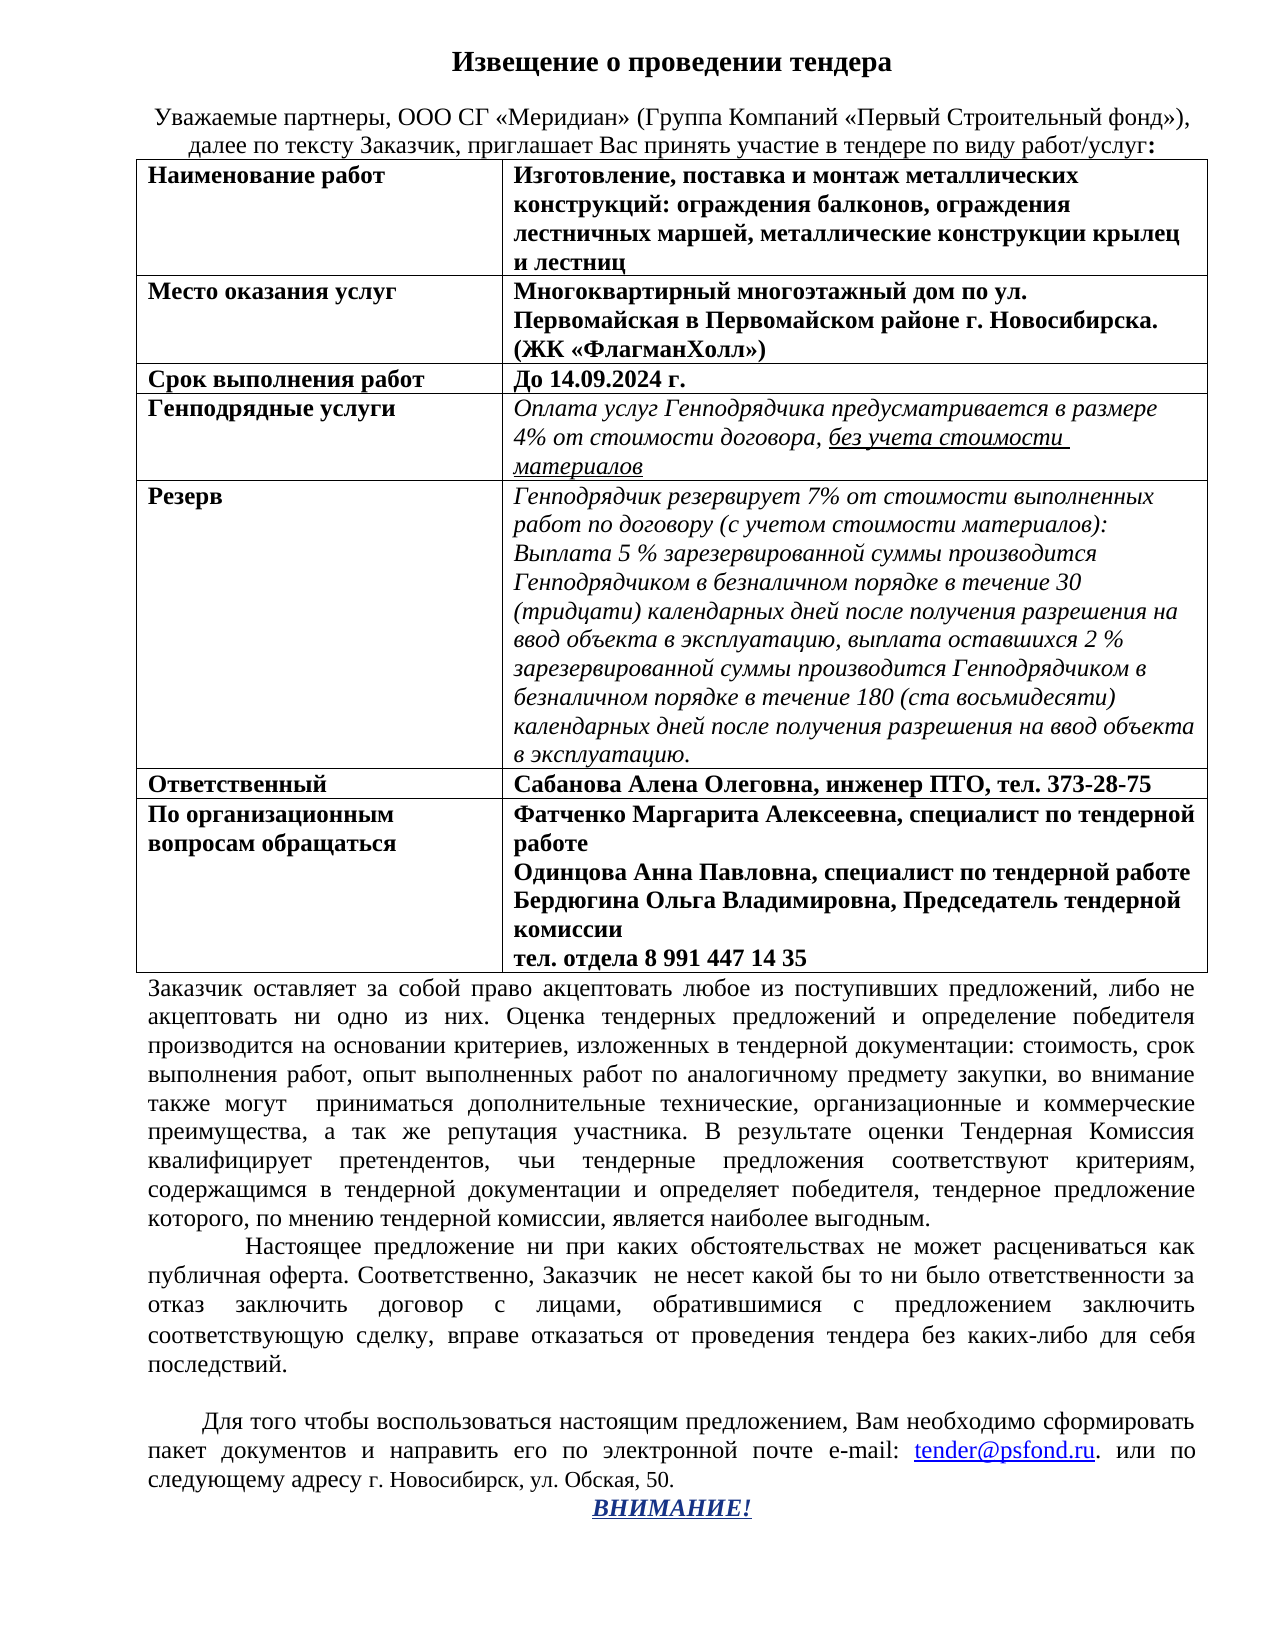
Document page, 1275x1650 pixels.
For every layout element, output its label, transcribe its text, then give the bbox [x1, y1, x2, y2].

text Уважаемые партнеры, ООО СГ «Меридиан» (Группа Компаний «Первый Строительный фонд»), далее по тексту Заказчик, приглашает Вас принять участие в тендере по виду работ/услуг: [148, 102, 1196, 159]
table_cell До 14.09.2024 г. [503, 364, 1207, 392]
text Заказчик оставляет за собой право акцептовать любое из поступивших предложений, либо не акцептовать ни одно из них. Оценка тендерных предложений и определение победителя производится на основании критериев, изложенных в тендерной документации: стоимость, срок выполнения работ, опыт выполненных работ по аналогичному предмету закупки, во внимание также могут приниматься дополнительные технические, организационные и коммерческие преимущества, а так же репутация участника. В результате оценки Тендерная Комиссия квалифицирует претендентов, чьи тендерные предложения соответствуют критериям, содержащимся в тендерной документации и определяет победителя, тендерное предложение которого, по мнению тендерной комиссии, является наиболее выгодным. [148, 973, 1196, 1231]
table_cell Генподрядные услуги [137, 394, 502, 480]
table_cell Резерв [137, 481, 502, 768]
table_cell Сабанова Алена Олеговна, инженер ПТО, тел. 373-28-75 [503, 769, 1207, 798]
table_cell По организационным вопросам обращаться [137, 799, 502, 972]
text Для того чтобы воспользоваться настоящим предложением, Вам необходимо сформировать пакет документов и направить его по электронной почте e-mail: tender@psfond.ru. или по следующему адресу г. Новосибирск, ул. Обская, 50. [148, 1406, 1196, 1493]
table_cell Фатченко Маргарита Алексеевна, специалист по тендерной работе Одинцова Анна Павловна, специалист по тендерной работе Бердюгина Ольга Владимировна, Председатель тендерной комиссии тел. отдела 8 991 447 14 35 [503, 799, 1207, 972]
text ВНИМАНИЕ! [148, 1493, 1196, 1521]
table_cell Многоквартирный многоэтажный дом по ул. Первомайская в Первомайском районе г. Новосибирска. (ЖК «ФлагманХолл») [503, 276, 1207, 363]
text Настоящее предложение ни при каких обстоятельствах не может расцениваться как публичная оферта. Соответственно, Заказчик не несет какой бы то ни было ответственности за отказ заключить договор с лицами, обратившимися с предложением заключить соответствующую сделку, вправе отказаться от проведения тендера без каких-либо для себя последствий. [148, 1231, 1196, 1378]
table_cell Срок выполнения работ [137, 364, 502, 392]
table_header Наименование работ [137, 160, 502, 275]
table_cell Генподрядчик резервирует 7% от стоимости выполненных работ по договору (с учетом стоимости материалов): Выплата 5 % зарезервированной суммы производится Генподрядчиком в безналичном порядке в течение 30 (тридцати) календарных дней после получения разрешения на ввод объекта в эксплуатацию, выплата оставшихся 2 % зарезервированной суммы производится Генподрядчиком в безналичном порядке в течение 180 (ста восьмидесяти) календарных дней после получения разрешения на ввод объекта в эксплуатацию. [503, 481, 1207, 768]
table_cell Место оказания услуг [137, 276, 502, 363]
table_cell Оплата услуг Генподрядчика предусматривается в размере 4% от стоимости договора, без учета стоимости материалов [503, 394, 1207, 480]
table_header Изготовление, поставка и монтаж металлических конструкций: ограждения балконов, ограждения лестничных маршей, металлические конструкции крылец и лестниц [503, 160, 1207, 275]
table_cell Ответственный [137, 769, 502, 798]
text Извещение о проведении тендера [148, 44, 1196, 78]
